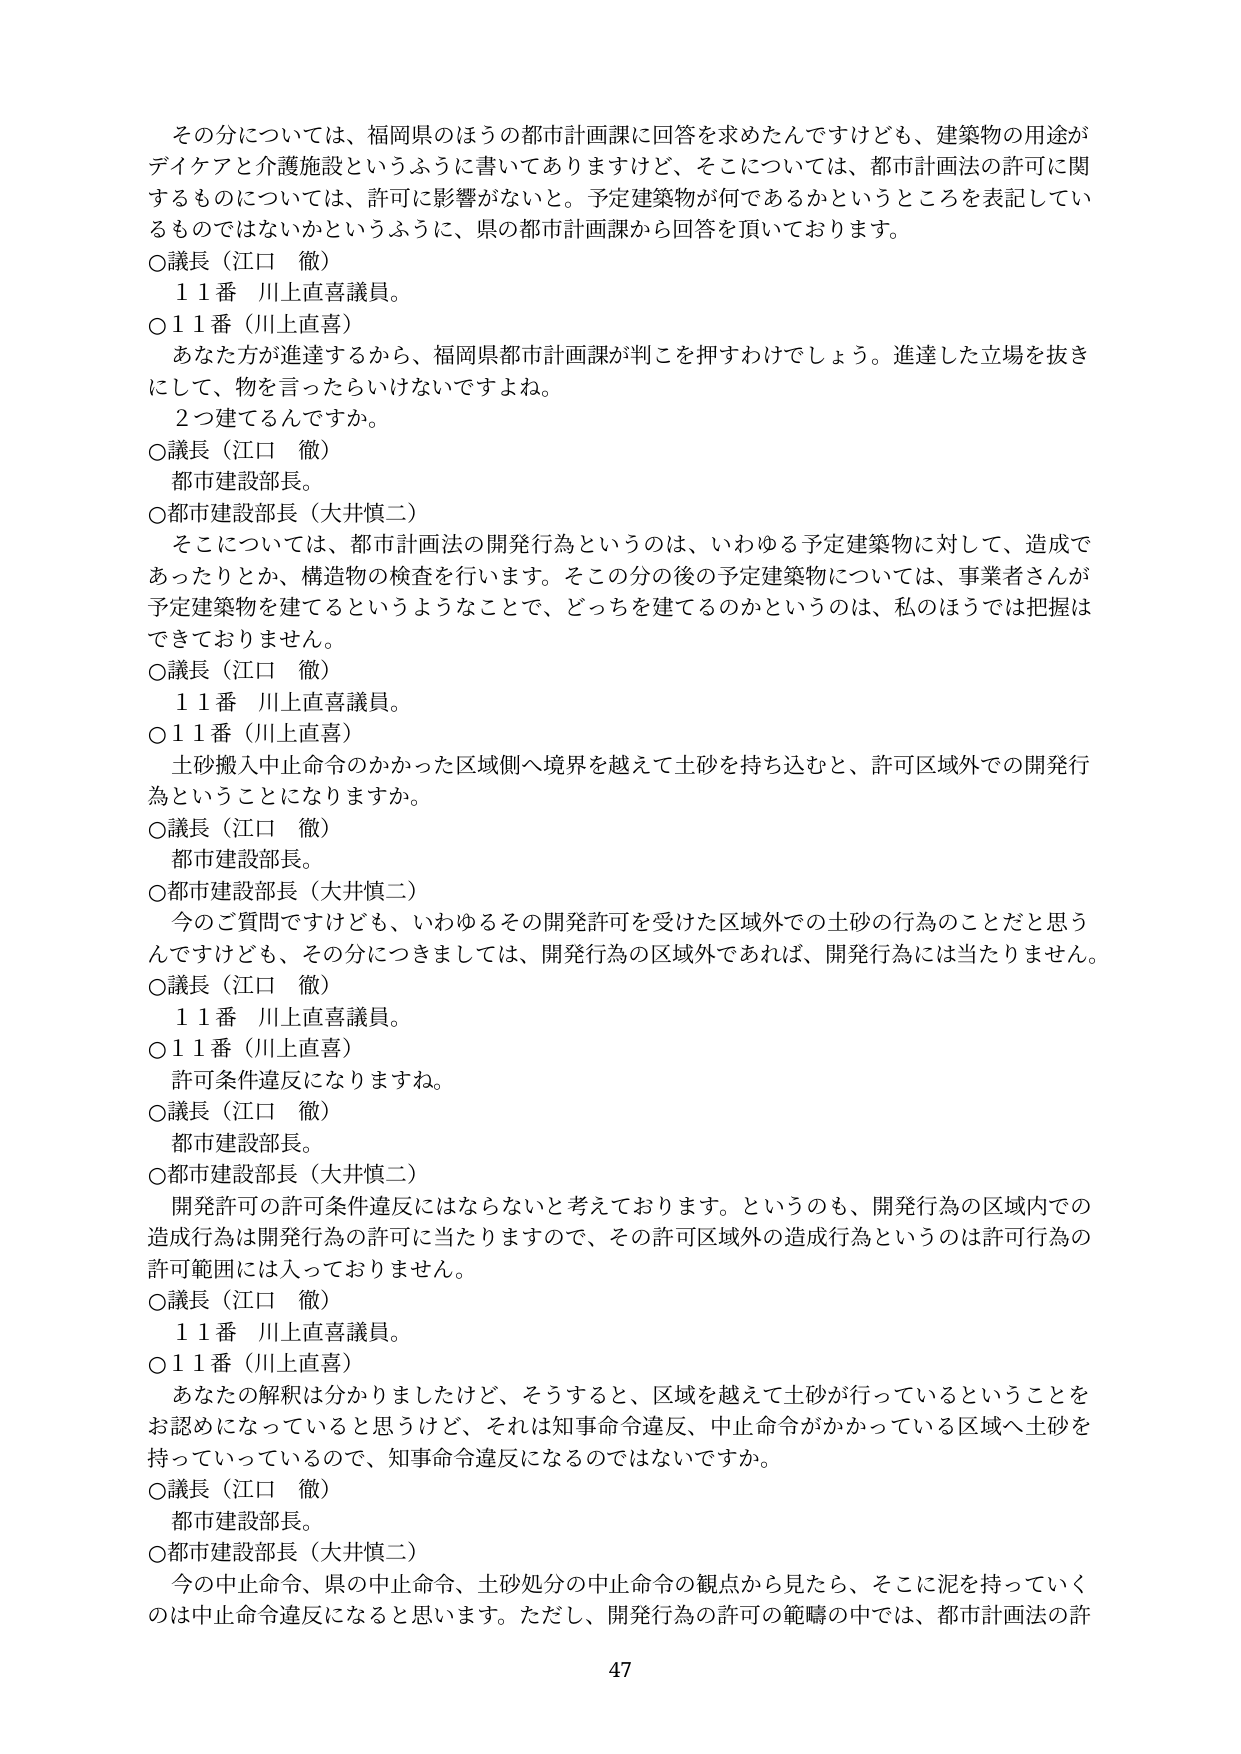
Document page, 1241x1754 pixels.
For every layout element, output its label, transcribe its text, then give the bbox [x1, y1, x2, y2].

text 都市建設部長。 [148, 842, 1092, 874]
text ○１１番（川上直喜） [148, 1031, 1092, 1063]
text あなたの解釈は分かりましたけど、そうすると、区域を越えて土砂が行っているということをお認めになっていると思うけど、それは知事命令違反、中止命令がかかっている区域へ土砂を持っていっているので、知事命令違反になるのではないですか。 [148, 1378, 1092, 1472]
text ○議長（江口 徹） [148, 1094, 1092, 1126]
text ○議長（江口 徹） [148, 244, 1092, 276]
text ○１１番（川上直喜） [148, 307, 1092, 338]
text ○都市建設部長（大井慎二） [148, 1157, 1092, 1189]
text その分については、福岡県のほうの都市計画課に回答を求めたんですけども、建築物の用途がデイケアと介護施設というふうに書いてありますけど、そこについては、都市計画法の許可に関するものについては、許可に影響がないと。予定建築物が何であるかというところを表記しているものではないかというふうに、県の都市計画課から回答を頂いております。 [148, 118, 1092, 244]
text ２つ建てるんですか。 [148, 401, 1092, 433]
text １１番 川上直喜議員。 [148, 1000, 1092, 1031]
text そこについては、都市計画法の開発行為というのは、いわゆる予定建築物に対して、造成であったりとか、構造物の検査を行います。そこの分の後の予定建築物については、事業者さんが予定建築物を建てるというようなことで、どっちを建てるのかというのは、私のほうでは把握はできておりません。 [148, 527, 1092, 653]
text ○都市建設部長（大井慎二） [148, 1535, 1092, 1567]
text ○議長（江口 徹） [148, 811, 1092, 842]
text ○都市建設部長（大井慎二） [148, 496, 1092, 527]
text 開発許可の許可条件違反にはならないと考えております。というのも、開発行為の区域内での造成行為は開発行為の許可に当たりますので、その許可区域外の造成行為というのは許可行為の許可範囲には入っておりません。 [148, 1189, 1092, 1283]
text ○１１番（川上直喜） [148, 716, 1092, 748]
text あなた方が進達するから、福岡県都市計画課が判こを押すわけでしょう。進達した立場を抜きにして、物を言ったらいけないですよね。 [148, 338, 1092, 401]
text １１番 川上直喜議員。 [148, 1315, 1092, 1346]
text 都市建設部長。 [148, 464, 1092, 496]
text 土砂搬入中止命令のかかった区域側へ境界を越えて土砂を持ち込むと、許可区域外での開発行為ということになりますか。 [148, 748, 1092, 811]
text ○議長（江口 徹） [148, 968, 1092, 1000]
text ○１１番（川上直喜） [148, 1346, 1092, 1378]
text 今のご質問ですけども、いわゆるその開発許可を受けた区域外での土砂の行為のことだと思うんですけども、その分につきましては、開発行為の区域外であれば、開発行為には当たりません。 [148, 905, 1092, 968]
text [148, 1567, 1092, 1630]
text 許可条件違反になりますね。 [148, 1063, 1092, 1094]
text ○議長（江口 徹） [148, 1283, 1092, 1315]
text ○都市建設部長（大井慎二） [148, 874, 1092, 905]
text ○議長（江口 徹） [148, 653, 1092, 685]
text 都市建設部長。 [148, 1126, 1092, 1157]
text １１番 川上直喜議員。 [148, 276, 1092, 307]
text ○議長（江口 徹） [148, 1472, 1092, 1504]
text 都市建設部長。 [148, 1504, 1092, 1535]
text １１番 川上直喜議員。 [148, 685, 1092, 716]
text ○議長（江口 徹） [148, 433, 1092, 464]
